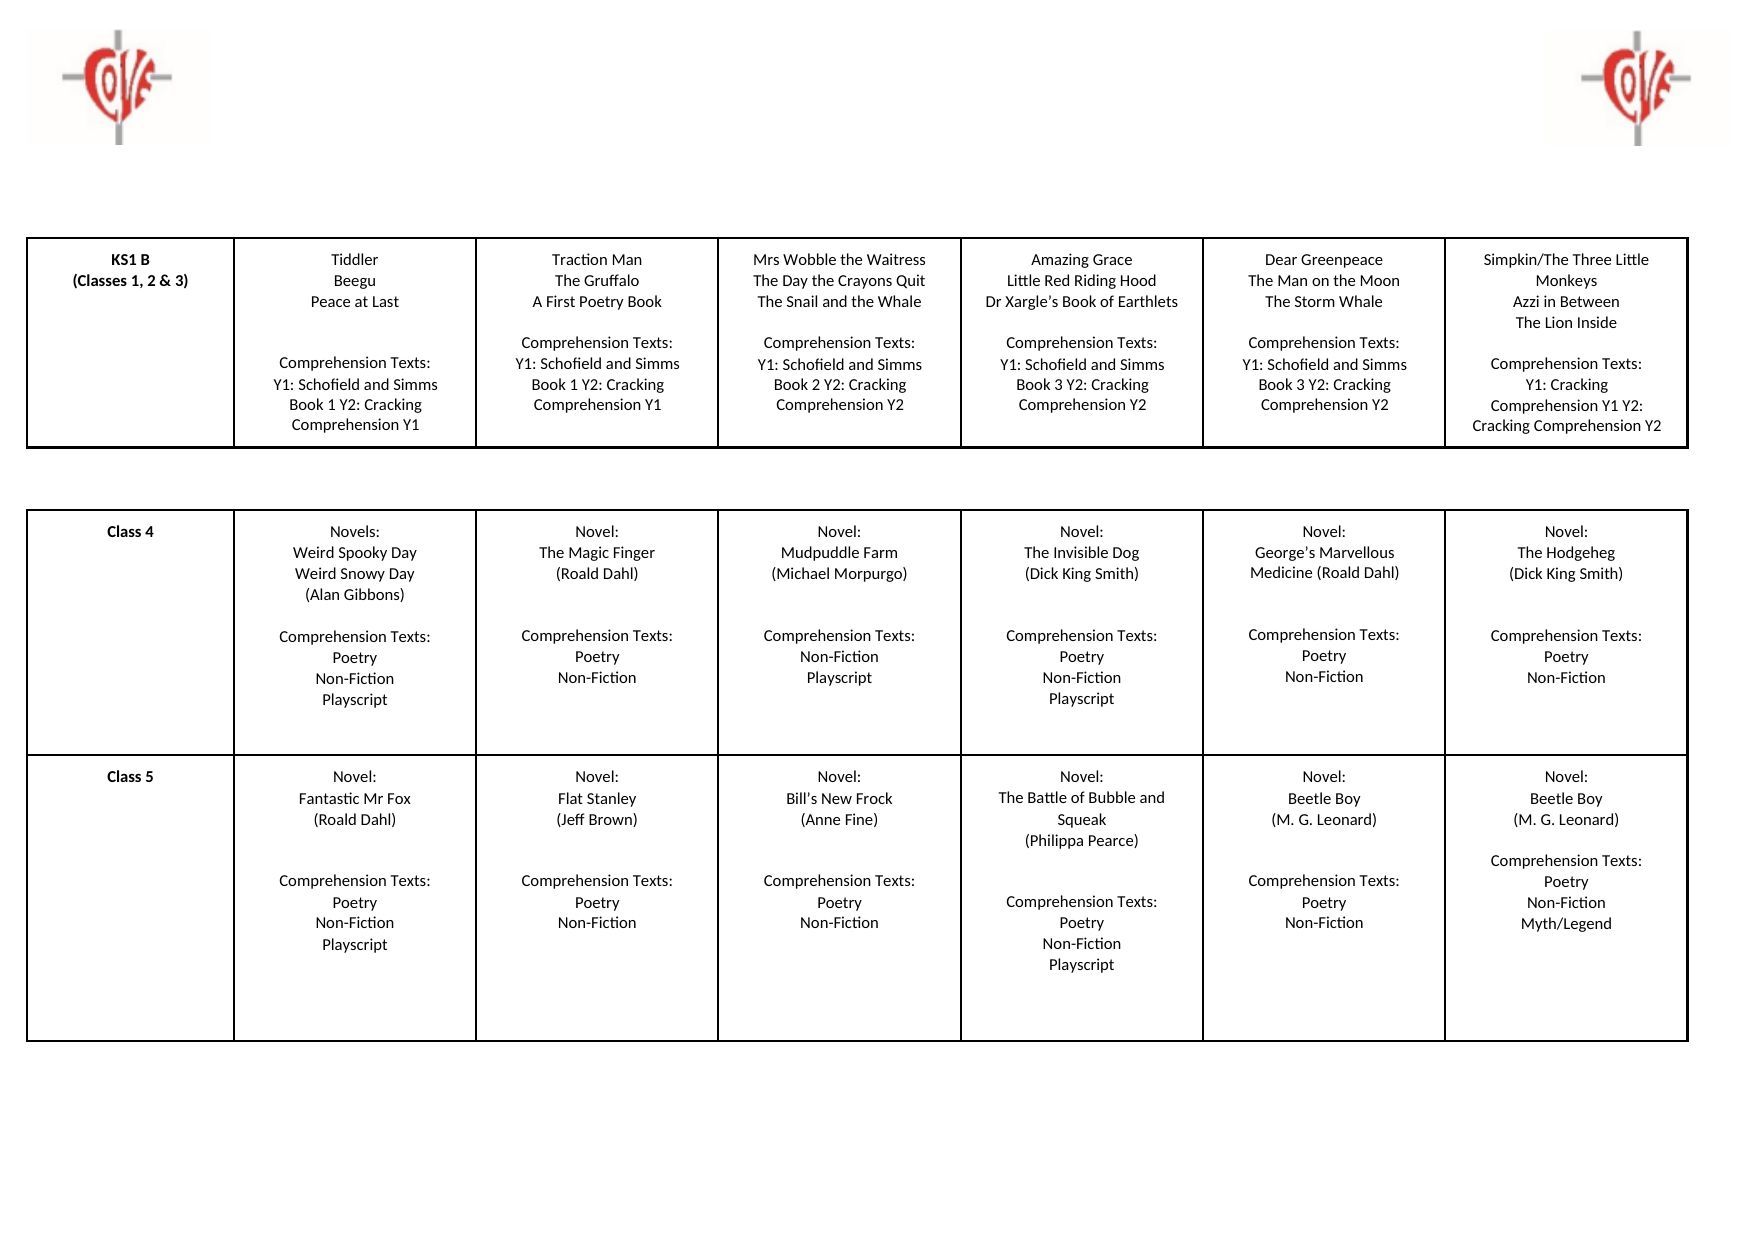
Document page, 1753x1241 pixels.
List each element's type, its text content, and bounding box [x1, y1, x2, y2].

table_header Novel: The Hodgeheg (Dick King Smith) Comprehension Texts: Poetry Non-Fiction [1446, 511, 1686, 754]
table_header Novels: Weird Spooky Day Weird Snowy Day (Alan Gibbons) Comprehension Texts: Poetry Non-Fiction Playscript [235, 511, 475, 754]
table_cell Novel: Bill’s New Frock (Anne Fine) Comprehension Texts: Poetry Non-Fiction [719, 756, 960, 1040]
table_header Traction Man The Gruffalo A First Poetry Book Comprehension Texts: Y1: Schofield and Simms Book 1 Y2: Cracking Comprehension Y1 [477, 239, 717, 446]
table_header Tiddler Beegu Peace at Last Comprehension Texts: Y1: Schofield and Simms Book 1 Y2: Cracking Comprehension Y1 [235, 239, 475, 446]
table_header Novel: The Invisible Dog (Dick King Smith) Comprehension Texts: Poetry Non-Fiction Playscript [962, 511, 1202, 754]
table_cell Class 5 [28, 756, 233, 1040]
table_cell Novel: Flat Stanley (Jeff Brown) Comprehension Texts: Poetry Non-Fiction [477, 756, 717, 1040]
table_header Dear Greenpeace The Man on the Moon The Storm Whale Comprehension Texts: Y1: Schofield and Simms Book 3 Y2: Cracking Comprehension Y2 [1204, 239, 1444, 446]
table_header Novel: The Magic Finger (Roald Dahl) Comprehension Texts: Poetry Non-Fiction [477, 511, 717, 754]
table_cell Novel: Beetle Boy (M. G. Leonard) Comprehension Texts: Poetry Non-Fiction [1204, 756, 1444, 1040]
picture [1545, 30, 1731, 146]
table_header KS1 B (Classes 1, 2 & 3) [28, 239, 233, 446]
table_header Class 4 [28, 511, 233, 754]
table_cell Novel: The Battle of Bubble and Squeak (Philippa Pearce) Comprehension Texts: Poetry Non-Fiction Playscript [962, 756, 1202, 1040]
table_cell Novel: Fantastic Mr Fox (Roald Dahl) Comprehension Texts: Poetry Non-Fiction Playscript [235, 756, 475, 1040]
table_cell Novel: Beetle Boy (M. G. Leonard) Comprehension Texts: Poetry Non-Fiction Myth/Legend [1446, 756, 1686, 1040]
picture [26, 29, 212, 145]
table_header Amazing Grace Little Red Riding Hood Dr Xargle’s Book of Earthlets Comprehension Texts: Y1: Schofield and Simms Book 3 Y2: Cracking Comprehension Y2 [962, 239, 1202, 446]
table_header Novel: George’s Marvellous Medicine (Roald Dahl) Comprehension Texts: Poetry Non-Fiction [1204, 511, 1444, 754]
table_header Mrs Wobble the Waitress The Day the Crayons Quit The Snail and the Whale Comprehension Texts: Y1: Schofield and Simms Book 2 Y2: Cracking Comprehension Y2 [719, 239, 960, 446]
table_header Simpkin/The Three Little Monkeys Azzi in Between The Lion Inside Comprehension Texts: Y1: Cracking Comprehension Y1 Y2: Cracking Comprehension Y2 [1446, 239, 1686, 446]
table_header Novel: Mudpuddle Farm (Michael Morpurgo) Comprehension Texts: Non-Fiction Playscript [719, 511, 960, 754]
